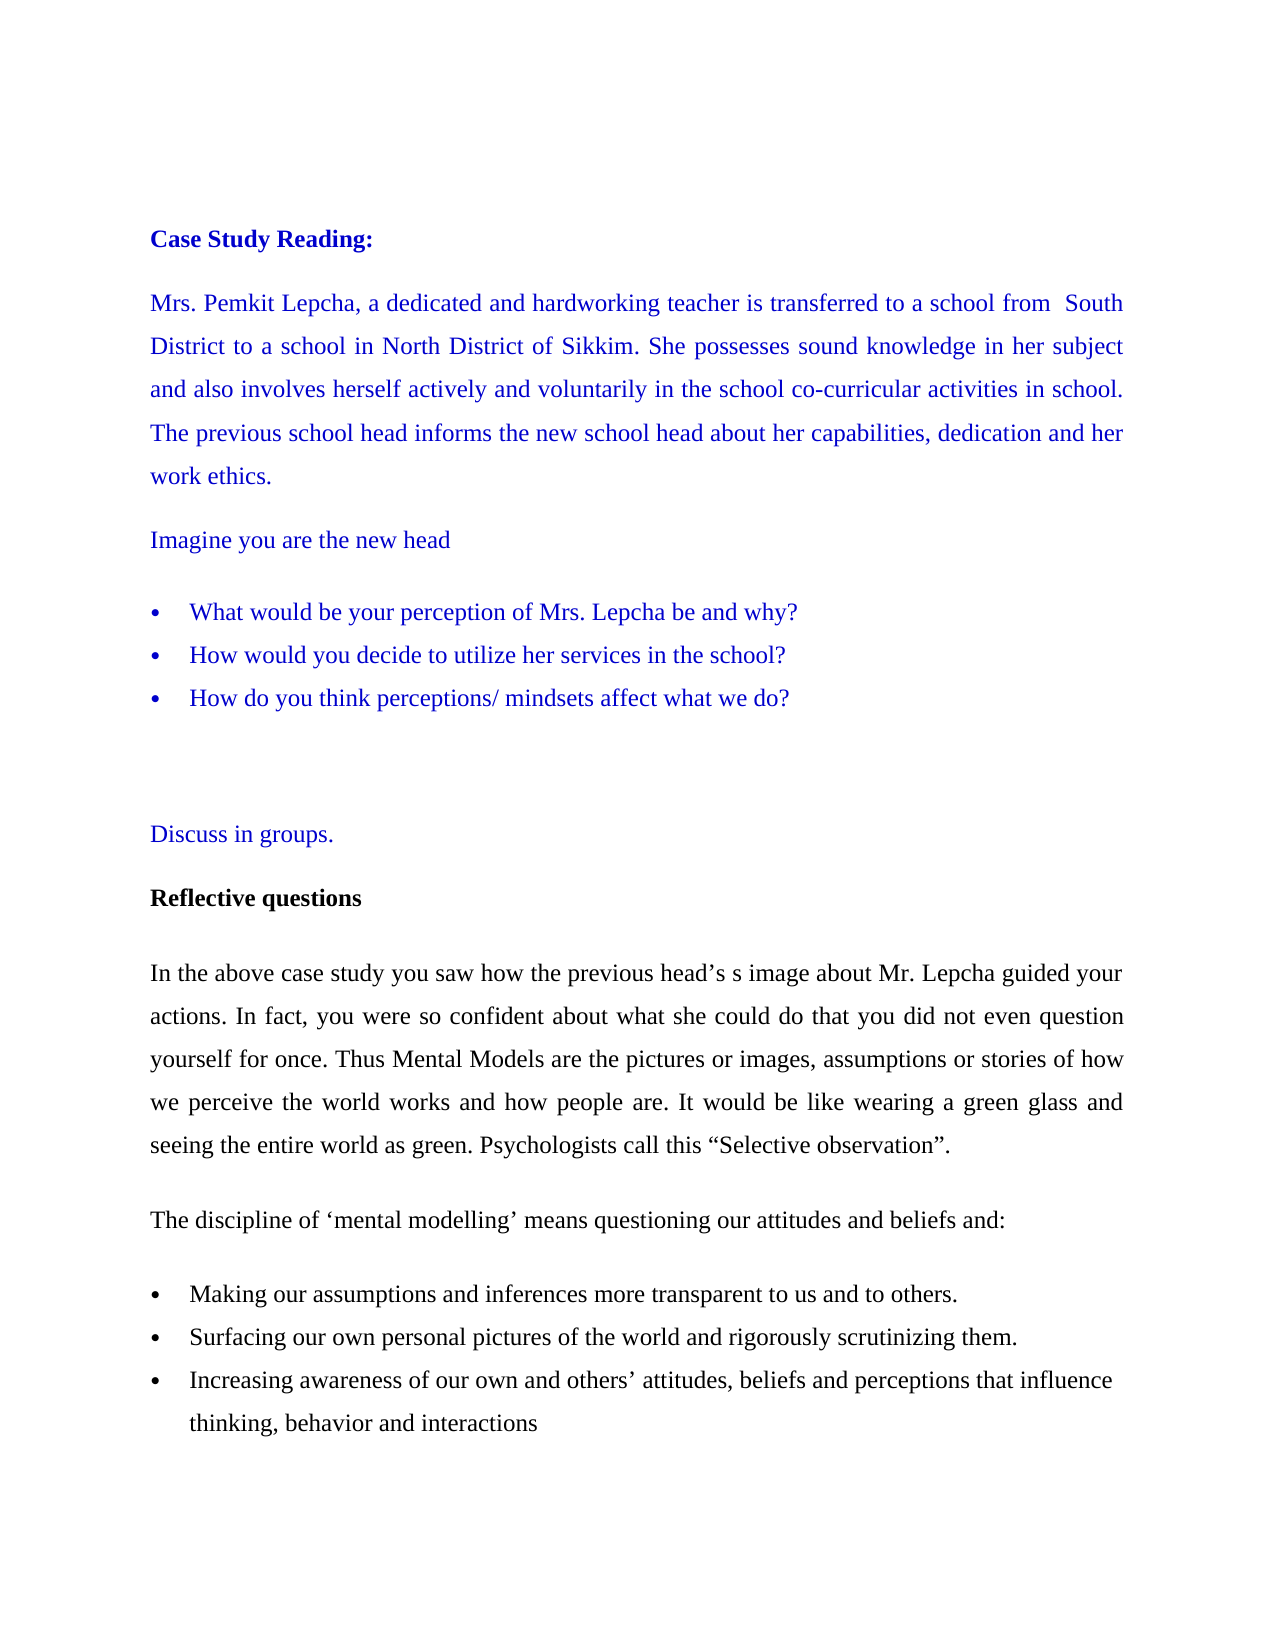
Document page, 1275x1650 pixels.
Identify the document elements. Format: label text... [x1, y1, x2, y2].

text Mrs. Pemkit Lepcha, a dedicated and hardworking teacher is transferred to a school from South District to a school in North District of Sikkim. She possesses sound knowledge in her subject and also involves herself actively and voluntarily in the school co-curricular activities in school. The previous school head informs the new school head about her capabilities, dedication and her work ethics. [150, 288, 1125, 489]
list What would be your perception of Mrs. Lepcha be and why? [152, 597, 1125, 626]
list Increasing awareness of our own and others’ attitudes, beliefs and perceptions that influence thinking, behavior and interactions [152, 1365, 1125, 1437]
list How do you think perceptions/ mindsets affect what we do? [152, 683, 1125, 712]
text In the above case study you saw how the previous head’s s image about Mr. Lepcha guided your actions. In fact, you were so confident about what she could do that you did not even question yourself for once. Thus Mental Models are the pictures or images, assumptions or stories of how we perceive the world works and how people are. It would be like wearing a green glass and seeing the entire world as green. Psychologists call this “Selective observation”. [150, 958, 1125, 1159]
text Imagine you are the new head [150, 525, 1125, 553]
text Case Study Reading: [150, 224, 1125, 253]
list Making our assumptions and inferences more transparent to us and to others. [152, 1279, 1125, 1308]
text Reflective questions [150, 883, 1125, 912]
list How would you decide to utilize her services in the school? [152, 640, 1125, 669]
text The discipline of ‘mental modelling’ means questioning our attitudes and beliefs and: [150, 1205, 1125, 1233]
text Discuss in groups. [150, 819, 1125, 848]
list Surfacing our own personal pictures of the world and rigorously scrutinizing them. [152, 1322, 1125, 1351]
